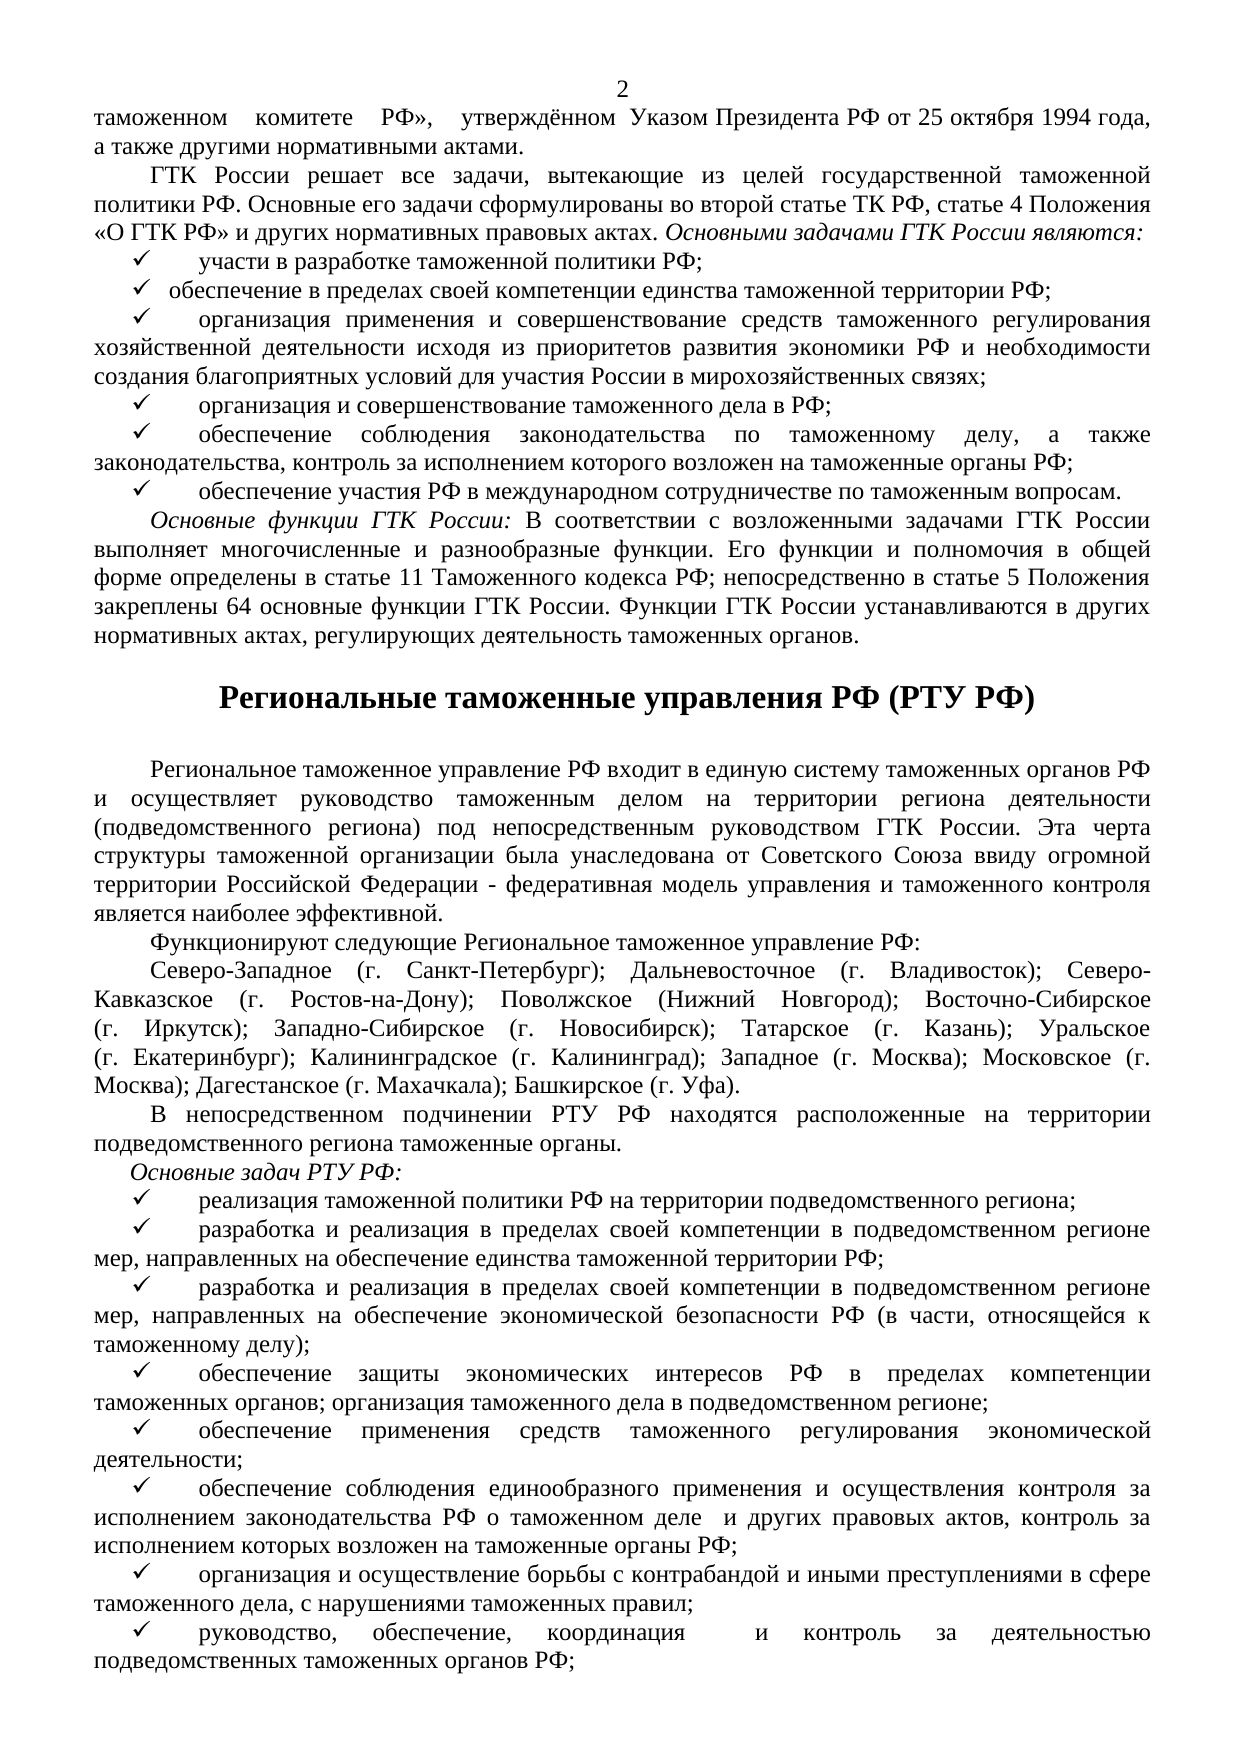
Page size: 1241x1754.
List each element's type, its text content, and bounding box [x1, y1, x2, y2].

text Региональные таможенные управления РФ (РТУ РФ) [94, 677, 1152, 716]
list разработка и реализация в пределах своей компетенции в подведомственном регионе мер, направленных на обеспечение единства таможенной территории РФ; [94, 1214, 1152, 1272]
text ГТК России решает все задачи, вытекающие из целей государственной таможенной политики РФ. Основные его задачи сформулированы во второй статье ТК РФ, статье 4 Положения «О ГТК РФ» и других нормативных правовых актах. Основными задачами ГТК России являются: [94, 160, 1152, 246]
list организация применения и совершенствование средств таможенного регулирования хозяйственной деятельности исходя из приоритетов развития экономики РФ и необходимости создания благоприятных условий для участия России в мирохозяйственных связях; [94, 304, 1152, 390]
list организация и совершенствование таможенного дела в РФ; [94, 390, 1152, 419]
list руководство, обеспечение, координация и контроль за деятельностью подведомственных таможенных органов РФ; [94, 1617, 1152, 1674]
text Функционируют следующие Региональное таможенное управление РФ: [94, 927, 1152, 955]
text В непосредственном подчинении РТУ РФ находятся расположенные на территории подведомственного региона таможенные органы. [94, 1099, 1152, 1157]
text Северо-Западное (г. Санкт-Петербург); Дальневосточное (г. Владивосток); Северо-Кавказское (г. Ростов-на-Дону); Поволжское (Нижний Новгород); Восточно-Сибирское (г. Иркутск); Западно-Сибирское (г. Новосибирск); Татарское (г. Казань); Уральское (г. Екатеринбург); Калининградское (г. Калининград); Западное (г. Москва); Московское (г. Москва); Дагестанское (г. Махачкала); Башкирское (г. Уфа). [94, 955, 1152, 1099]
list разработка и реализация в пределах своей компетенции в подведомственном регионе мер, направленных на обеспечение экономической безопасности РФ (в части, относящейся к таможенному делу); [94, 1272, 1152, 1358]
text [94, 102, 1152, 160]
list реализация таможенной политики РФ на территории подведомственного региона; [94, 1185, 1152, 1214]
list организация и осуществление борьбы с контрабандой и иными преступлениями в сфере таможенного дела, с нарушениями таможенных правил; [94, 1559, 1152, 1617]
text Региональное таможенное управление РФ входит в единую систему таможенных органов РФ и осуществляет руководство таможенным делом на территории региона деятельности (подведомственного региона) под непосредственным руководством ГТК России. Эта черта структуры таможенной организации была унаследована от Советского Союза ввиду огромной территории Российской Федерации - федеративная модель управления и таможенного контроля является наиболее эффективной. [94, 754, 1152, 927]
list обеспечение применения средств таможенного регулирования экономической деятельности; [94, 1415, 1152, 1473]
list обеспечение соблюдения единообразного применения и осуществления контроля за исполнением законодательства РФ о таможенном деле и других правовых актов, контроль за исполнением которых возложен на таможенные органы РФ; [94, 1473, 1152, 1559]
list обеспечение в пределах своей компетенции единства таможенной территории РФ; [94, 275, 1152, 304]
text Основные функции ГТК России: В соответствии с возложенными задачами ГТК России выполняет многочисленные и разнообразные функции. Его функции и полномочия в общей форме определены в статье 11 Таможенного кодекса РФ; непосредственно в статье 5 Положения закреплены 64 основные функции ГТК России. Функции ГТК России устанавливаются в других нормативных актах, регулирующих деятельность таможенных органов. [94, 505, 1152, 649]
list обеспечение защиты экономических интересов РФ в пределах компетенции таможенных органов; организация таможенного дела в подведомственном регионе; [94, 1358, 1152, 1415]
list участи в разработке таможенной политики РФ; [94, 246, 1152, 275]
list обеспечение соблюдения законодательства по таможенному делу, а также законодательства, контроль за исполнением которого возложен на таможенные органы РФ; [94, 419, 1152, 476]
text Основные задач РТУ РФ: [94, 1157, 1152, 1185]
list обеспечение участия РФ в международном сотрудничестве по таможенным вопросам. [94, 476, 1152, 505]
